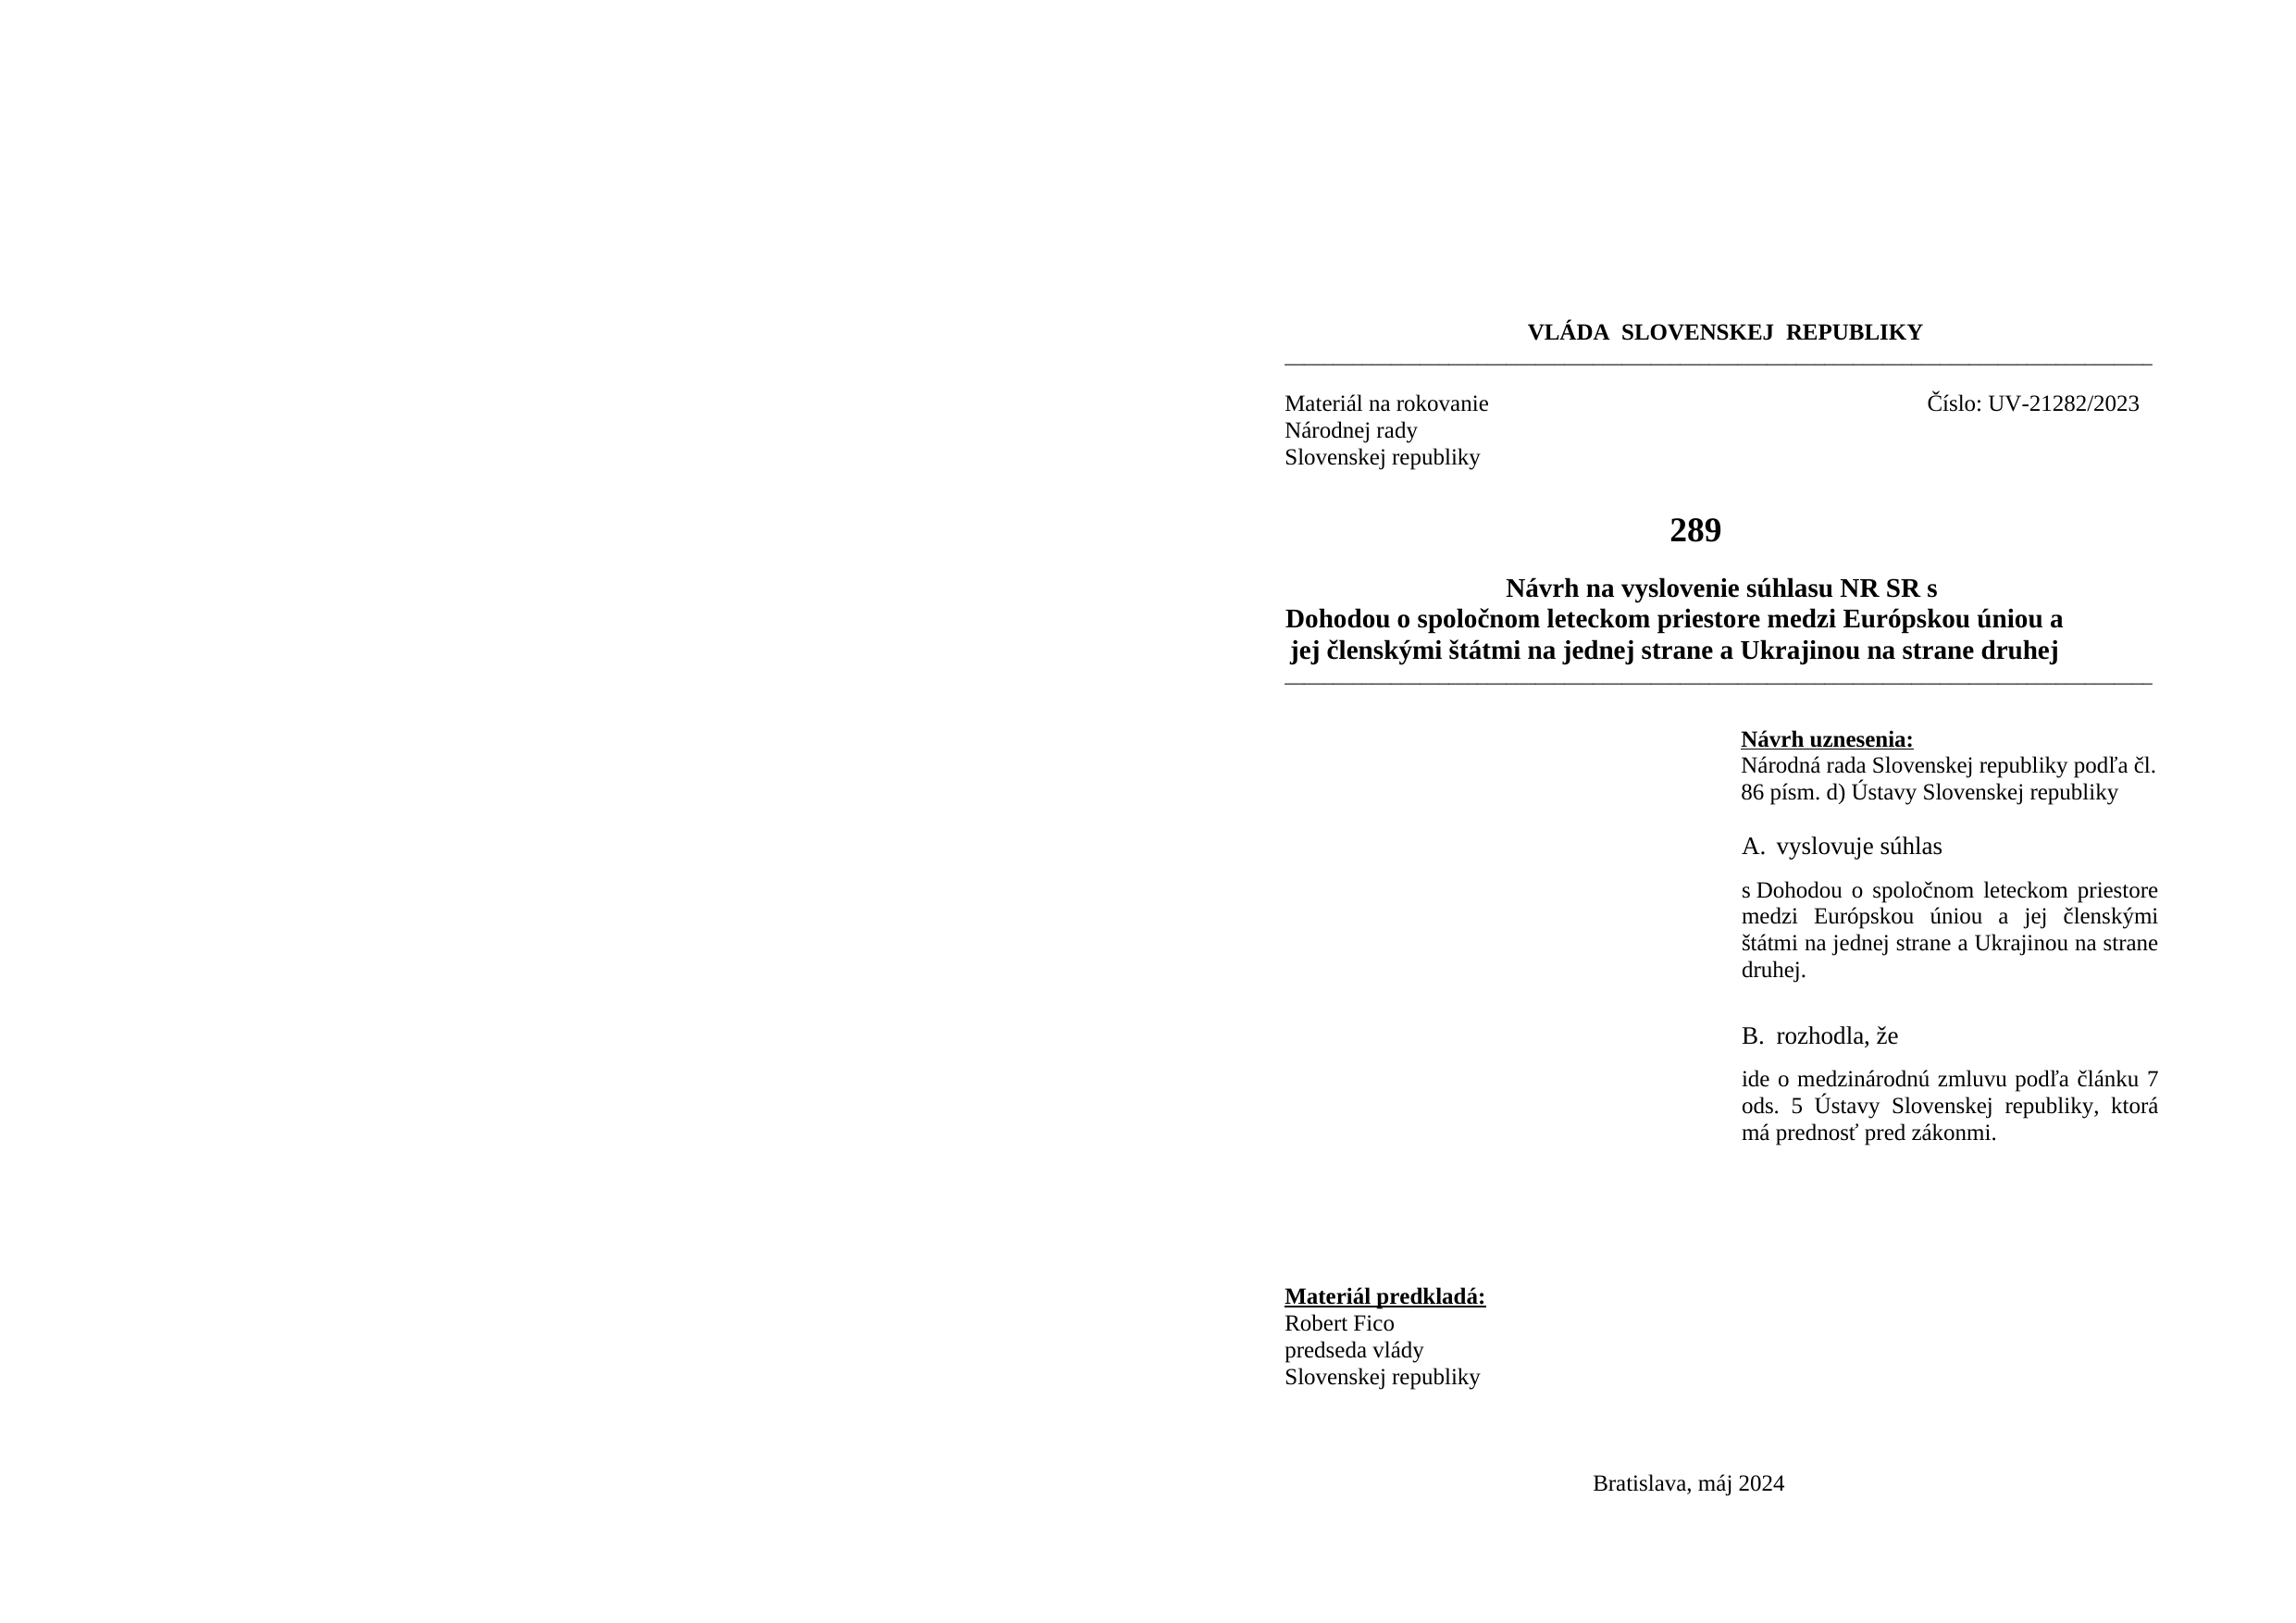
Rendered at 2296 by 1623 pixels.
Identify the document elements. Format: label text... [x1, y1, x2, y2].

text Slovenskej republiky [1285, 443, 2159, 469]
text Materiál na rokovanie Číslo: UV-21282/2023 [1285, 390, 2159, 416]
list vyslovuje súhlas [1742, 832, 2159, 861]
text Slovenskej republiky [1285, 1363, 2159, 1389]
text Robert Fico [1285, 1309, 2159, 1336]
text __________________________________________________________________________________________ [1285, 345, 2159, 367]
table_header Dohodou o spoločnom leteckom priestore medzi Európskou úniou a jej členskými štátmi na jednej strane a Ukrajinou na strane druhej [1263, 602, 2085, 664]
text __________________________________________________________________________________________ [1285, 664, 2159, 687]
list rozhodla, že [1742, 1021, 2159, 1049]
text Bratislava, máj 2024 [1489, 1469, 2159, 1495]
text Materiál predkladá: [1285, 1282, 2159, 1309]
text Návrh uznesenia: [1694, 725, 2159, 751]
text predseda vlády [1285, 1336, 2159, 1363]
text Národná rada Slovenskej republiky podľa čl. [1694, 751, 2159, 778]
text s Dohodou o spoločnom leteckom priestore medzi Európskou úniou a jej členskými štátmi na jednej strane a Ukrajinou na strane druhej. [1742, 876, 2159, 983]
text ide o medzinárodnú zmluvu podľa článku 7 ods. 5 Ústavy Slovenskej republiky, ktorá má prednosť pred zákonmi. [1742, 1065, 2159, 1146]
text Národnej rady [1285, 416, 2159, 443]
text VLÁDA SLOVENSKEJ REPUBLIKY [1285, 318, 2159, 345]
text 86 písm. d) Ústavy Slovenskej republiky [1694, 778, 2159, 805]
text Návrh na vyslovenie súhlasu NR SR s [1285, 572, 2159, 602]
text 289 [1626, 510, 2159, 550]
